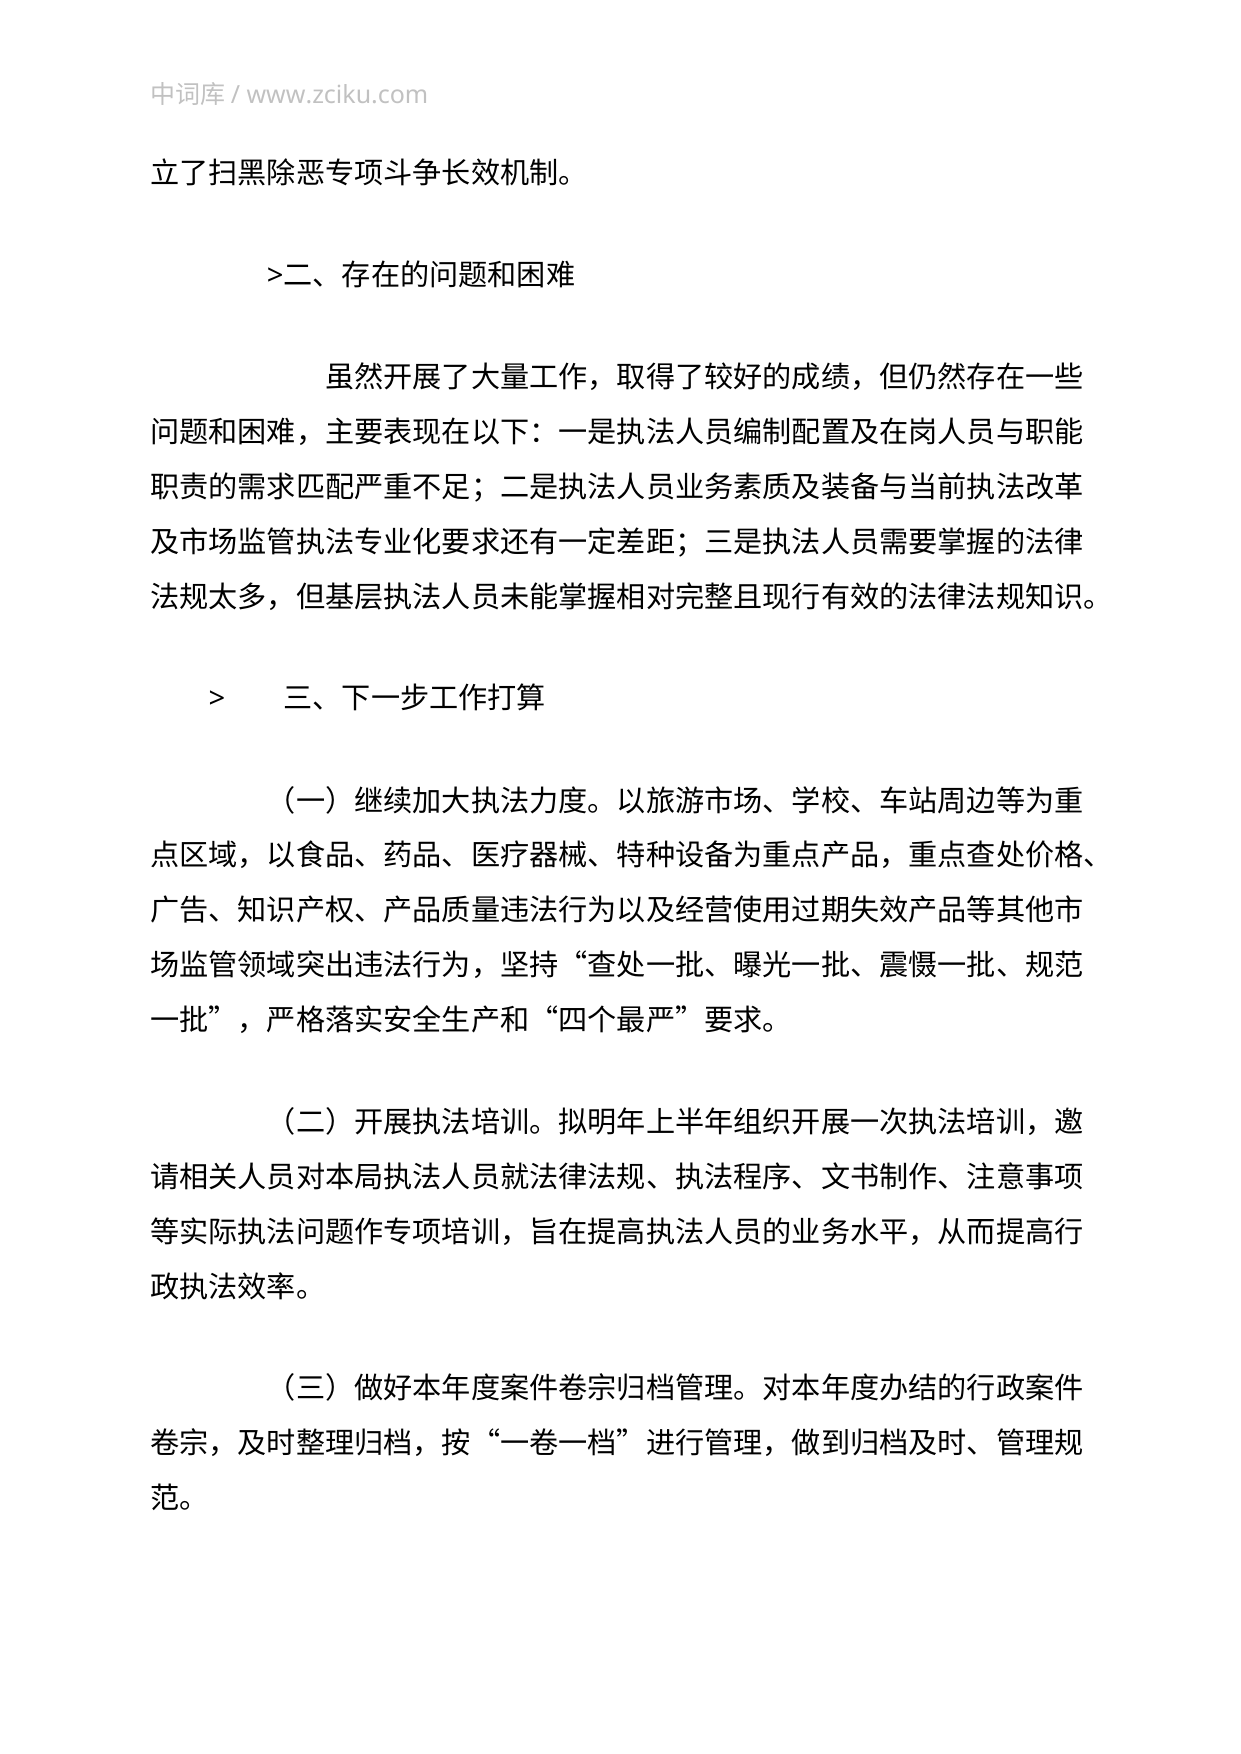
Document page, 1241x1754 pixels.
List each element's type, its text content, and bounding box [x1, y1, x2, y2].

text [150, 150, 1090, 192]
text （二）开展执法培训。拟明年上半年组织开展一次执法培训，邀请相关人员对本局执法人员就法律法规、执法程序、文书制作、注意事项等实际执法问题作专项培训，旨在提高执法人员的业务水平，从而提高行政执法效率。 [150, 1098, 1090, 1305]
text （三）做好本年度案件卷宗归档管理。对本年度办结的行政案件卷宗，及时整理归档，按“一卷一档”进行管理，做到归档及时、管理规范。 [150, 1365, 1090, 1517]
text （一）继续加大执法力度。以旅游市场、学校、车站周边等为重点区域，以食品、药品、医疗器械、特种设备为重点产品，重点查处价格、广告、知识产权、产品质量违法行为以及经营使用过期失效产品等其他市场监管领域突出违法行为，坚持“查处一批、曝光一批、震慑一批、规范一批”，严格落实安全生产和“四个最严”要求。 [150, 777, 1090, 1039]
text >二、存在的问题和困难 [150, 252, 1090, 294]
text > 三、下一步工作打算 [150, 675, 1090, 717]
text 虽然开展了大量工作，取得了较好的成绩，但仍然存在一些问题和困难，主要表现在以下：一是执法人员编制配置及在岗人员与职能职责的需求匹配严重不足；二是执法人员业务素质及装备与当前执法改革及市场监管执法专业化要求还有一定差距；三是执法人员需要掌握的法律法规太多，但基层执法人员未能掌握相对完整且现行有效的法律法规知识。 [150, 354, 1090, 616]
